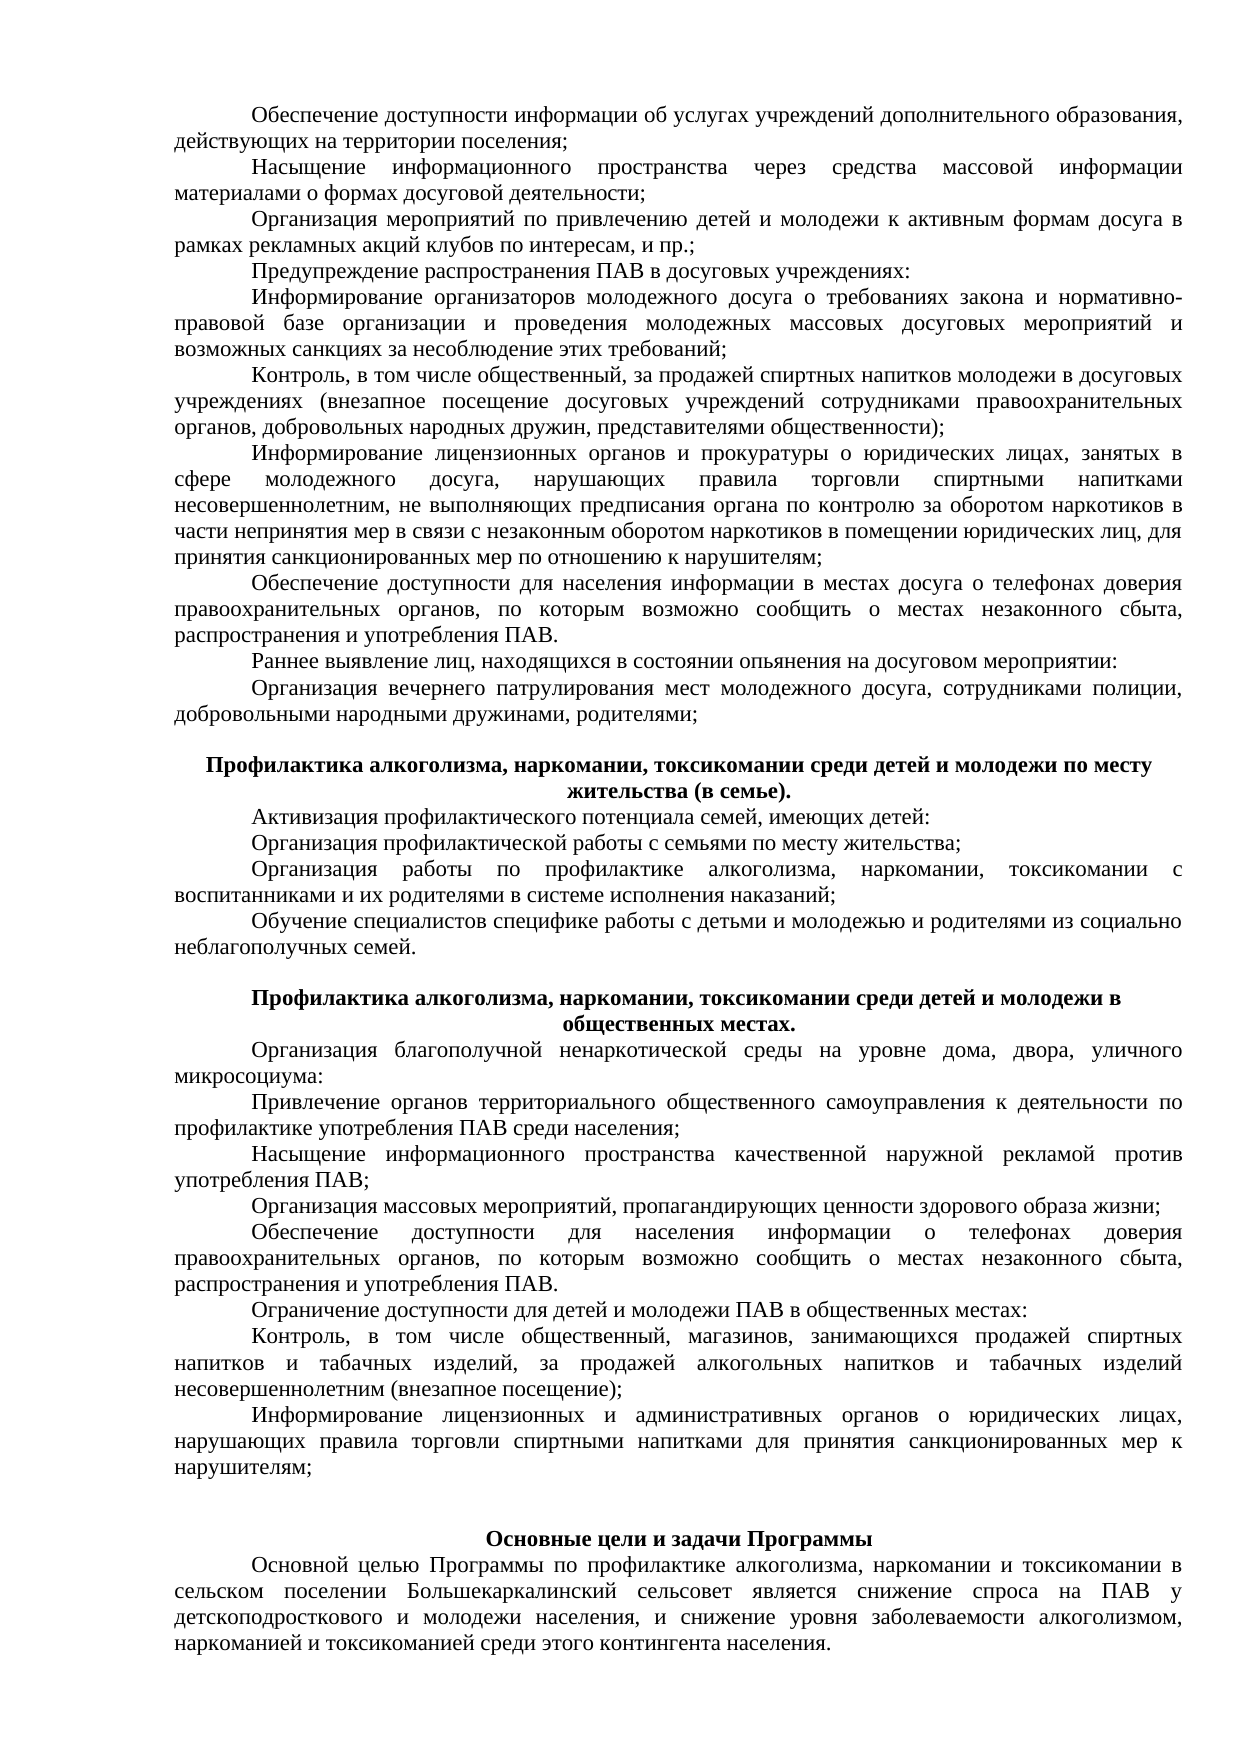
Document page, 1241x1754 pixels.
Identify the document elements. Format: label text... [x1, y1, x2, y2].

text Основные цели и задачи Программы [174, 1525, 1184, 1551]
text Предупреждение распространения ПАВ в досуговых учреждениях: [174, 257, 1184, 283]
text Организация благополучной ненаркотической среды на уровне дома, двора, уличного микросоциума: [174, 1037, 1184, 1089]
text Активизация профилактического потенциала семей, имеющих детей: [174, 803, 1184, 829]
text Обеспечение доступности информации об услугах учреждений дополнительного образования, действующих на территории поселения; [174, 101, 1184, 153]
text Привлечение органов территориального общественного самоуправления к деятельности по профилактике употребления ПАВ среди населения; [174, 1089, 1184, 1141]
text Контроль, в том числе общественный, магазинов, занимающихся продажей спиртных напитков и табачных изделий, за продажей алкогольных напитков и табачных изделий несовершеннолетним (внезапное посещение); [174, 1323, 1184, 1401]
text Организация профилактической работы с семьями по месту жительства; [174, 829, 1184, 855]
text Информирование лицензионных органов и прокуратуры о юридических лицах, занятых в сфере молодежного досуга, нарушающих правила торговли спиртными напитками несовершеннолетним, не выполняющих предписания органа по контролю за оборотом наркотиков в части непринятия мер в связи с незаконным оборотом наркотиков в помещении юридических лиц, для принятия санкционированных мер по отношению к нарушителям; [174, 440, 1184, 570]
text Основной целью Программы по профилактике алкоголизма, наркомании и токсикомании в сельском поселении Большекаркалинский сельсовет является снижение спроса на ПАВ у детскоподросткового и молодежи населения, и снижение уровня заболеваемости алкоголизмом, наркоманией и токсикоманией среди этого контингента населения. [174, 1551, 1184, 1655]
text Информирование организаторов молодежного досуга о требованиях закона и нормативно- правовой базе организации и проведения молодежных массовых досуговых мероприятий и возможных санкциях за несоблюдение этих требований; [174, 283, 1184, 362]
text жительства (в семье). [174, 777, 1184, 803]
text Информирование лицензионных и административных органов о юридических лицах, нарушающих правила торговли спиртными напитками для принятия санкционированных мер к нарушителям; [174, 1401, 1184, 1479]
text Организация мероприятий по привлечению детей и молодежи к активным формам досуга в рамках рекламных акций клубов по интересам, и пр.; [174, 205, 1184, 257]
text общественных местах. [174, 1011, 1184, 1037]
text Обучение специалистов специфике работы с детьми и молодежью и родителями из социально неблагополучных семей. [174, 907, 1184, 959]
text Обеспечение доступности для населения информации о телефонах доверия правоохранительных органов, по которым возможно сообщить о местах незаконного сбыта, распространения и употребления ПАВ. [174, 1219, 1184, 1297]
text Обеспечение доступности для населения информации в местах досуга о телефонах доверия правоохранительных органов, по которым возможно сообщить о местах незаконного сбыта, распространения и употребления ПАВ. [174, 570, 1184, 648]
text Насыщение информационного пространства через средства массовой информации материалами о формах досуговой деятельности; [174, 153, 1184, 205]
text Профилактика алкоголизма, наркомании, токсикомании среди детей и молодежи в [174, 984, 1184, 1011]
text Контроль, в том числе общественный, за продажей спиртных напитков молодежи в досуговых учреждениях (внезапное посещение досуговых учреждений сотрудниками правоохранительных органов, добровольных народных дружин, представителями общественности); [174, 362, 1184, 440]
text Насыщение информационного пространства качественной наружной рекламой против употребления ПАВ; [174, 1141, 1184, 1193]
text Ограничение доступности для детей и молодежи ПАВ в общественных местах: [174, 1297, 1184, 1323]
text Раннее выявление лиц, находящихся в состоянии опьянения на досуговом мероприятии: [174, 648, 1184, 674]
text Организация массовых мероприятий, пропагандирующих ценности здорового образа жизни; [174, 1193, 1184, 1219]
text Организация вечернего патрулирования мест молодежного досуга, сотрудниками полиции, добровольными народными дружинами, родителями; [174, 674, 1184, 726]
text Организация работы по профилактике алкоголизма, наркомании, токсикомании с воспитанниками и их родителями в системе исполнения наказаний; [174, 855, 1184, 907]
text Профилактика алкоголизма, наркомании, токсикомании среди детей и молодежи по месту [174, 751, 1184, 777]
